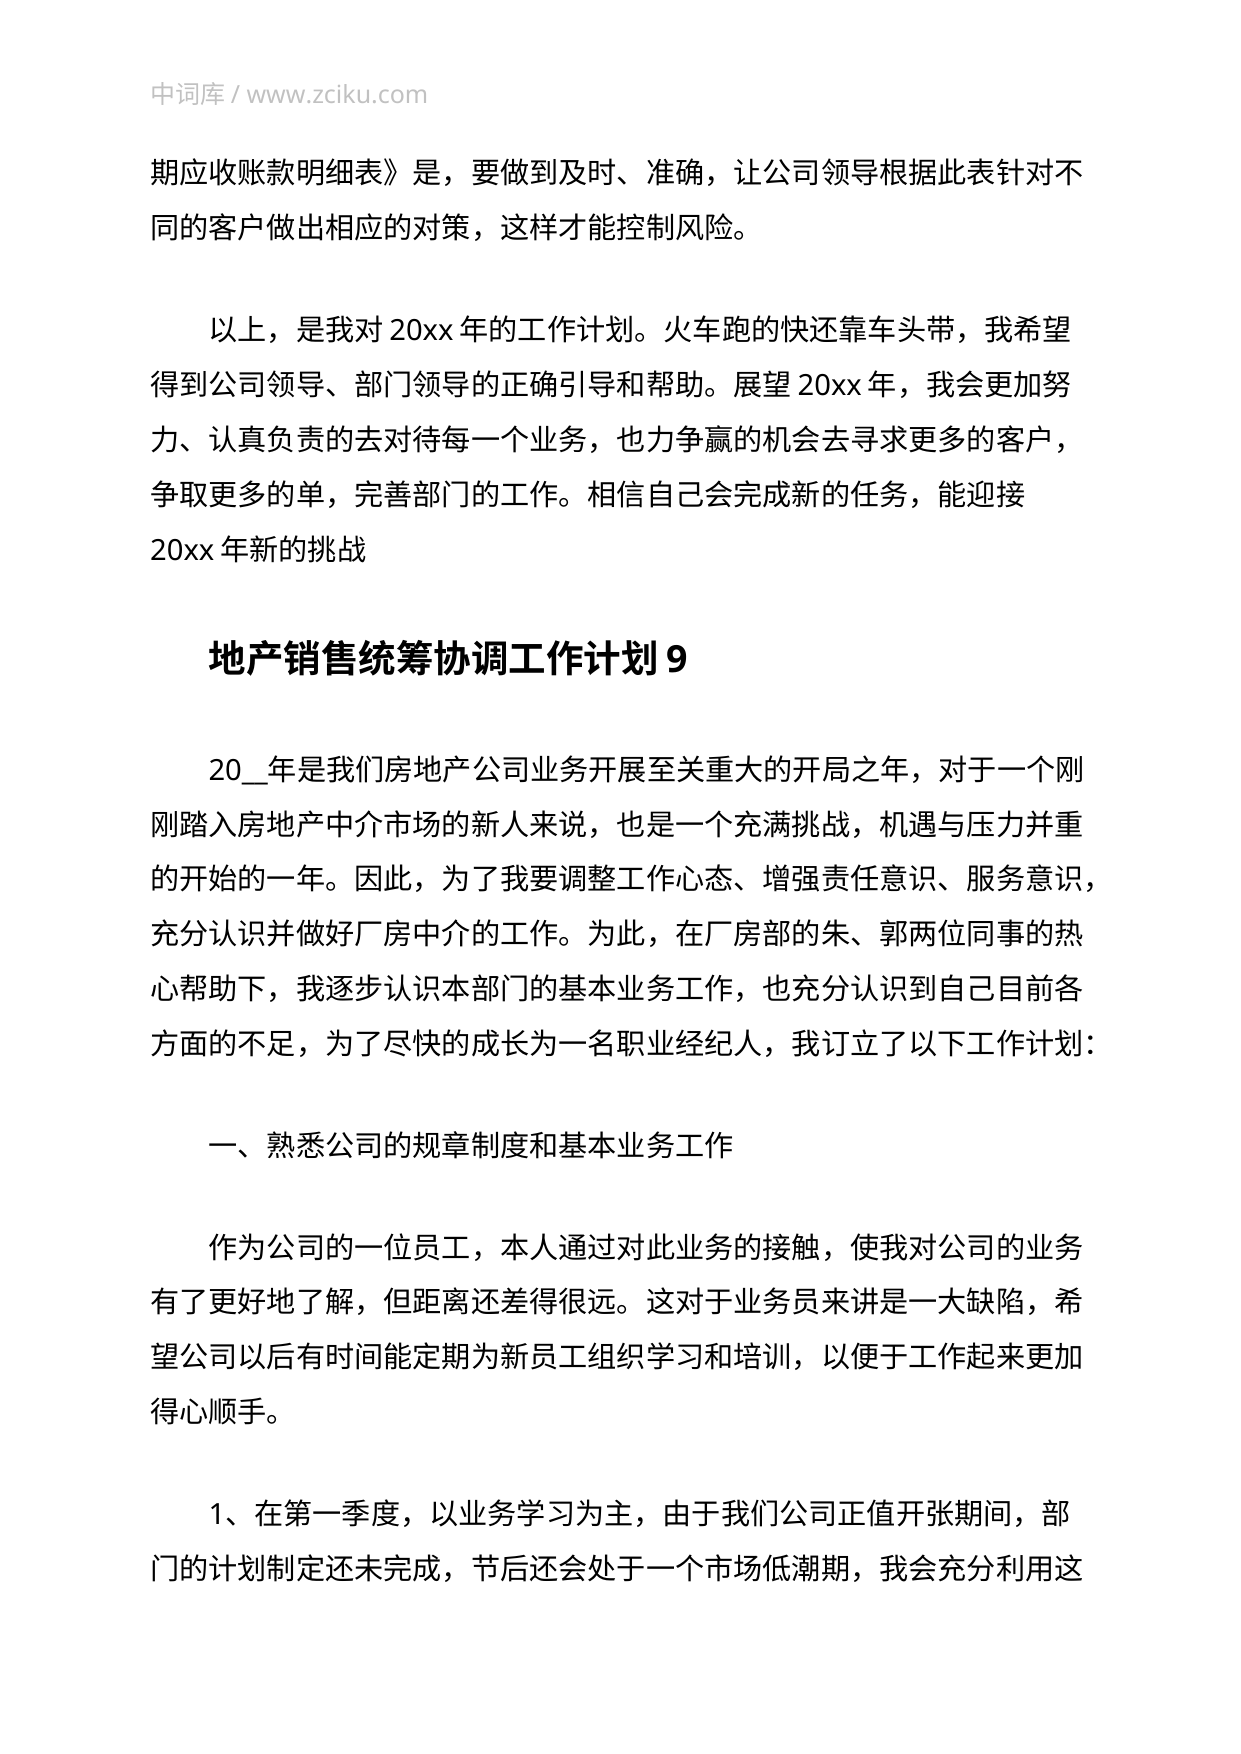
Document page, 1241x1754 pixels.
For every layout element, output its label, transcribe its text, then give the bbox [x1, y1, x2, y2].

text 20__年是我们房地产公司业务开展至关重大的开局之年，对于一个刚刚踏入房地产中介市场的新人来说，也是一个充满挑战，机遇与压力并重的开始的一年。因此，为了我要调整工作心态、增强责任意识、服务意识，充分认识并做好厂房中介的工作。为此，在厂房部的朱、郭两位同事的热心帮助下，我逐步认识本部门的基本业务工作，也充分认识到自己目前各方面的不足，为了尽快的成长为一名职业经纪人，我订立了以下工作计划： [150, 746, 1090, 1063]
text 作为公司的一位员工，本人通过对此业务的接触，使我对公司的业务有了更好地了解，但距离还差得很远。这对于业务员来讲是一大缺陷，希望公司以后有时间能定期为新员工组织学习和培训，以便于工作起来更加得心顺手。 [150, 1224, 1090, 1431]
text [150, 1491, 1090, 1588]
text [150, 150, 1090, 247]
text 以上，是我对20xx年的工作计划。火车跑的快还靠车头带，我希望得到公司领导、部门领导的正确引导和帮助。展望20xx年，我会更加努力、认真负责的去对待每一个业务，也力争赢的机会去寻求更多的客户，争取更多的单，完善部门的工作。相信自己会完成新的任务，能迎接20xx年新的挑战 [150, 307, 1090, 569]
text 一、熟悉公司的规章制度和基本业务工作 [150, 1122, 1090, 1165]
text 地产销售统筹协调工作计划9 [150, 628, 1090, 683]
